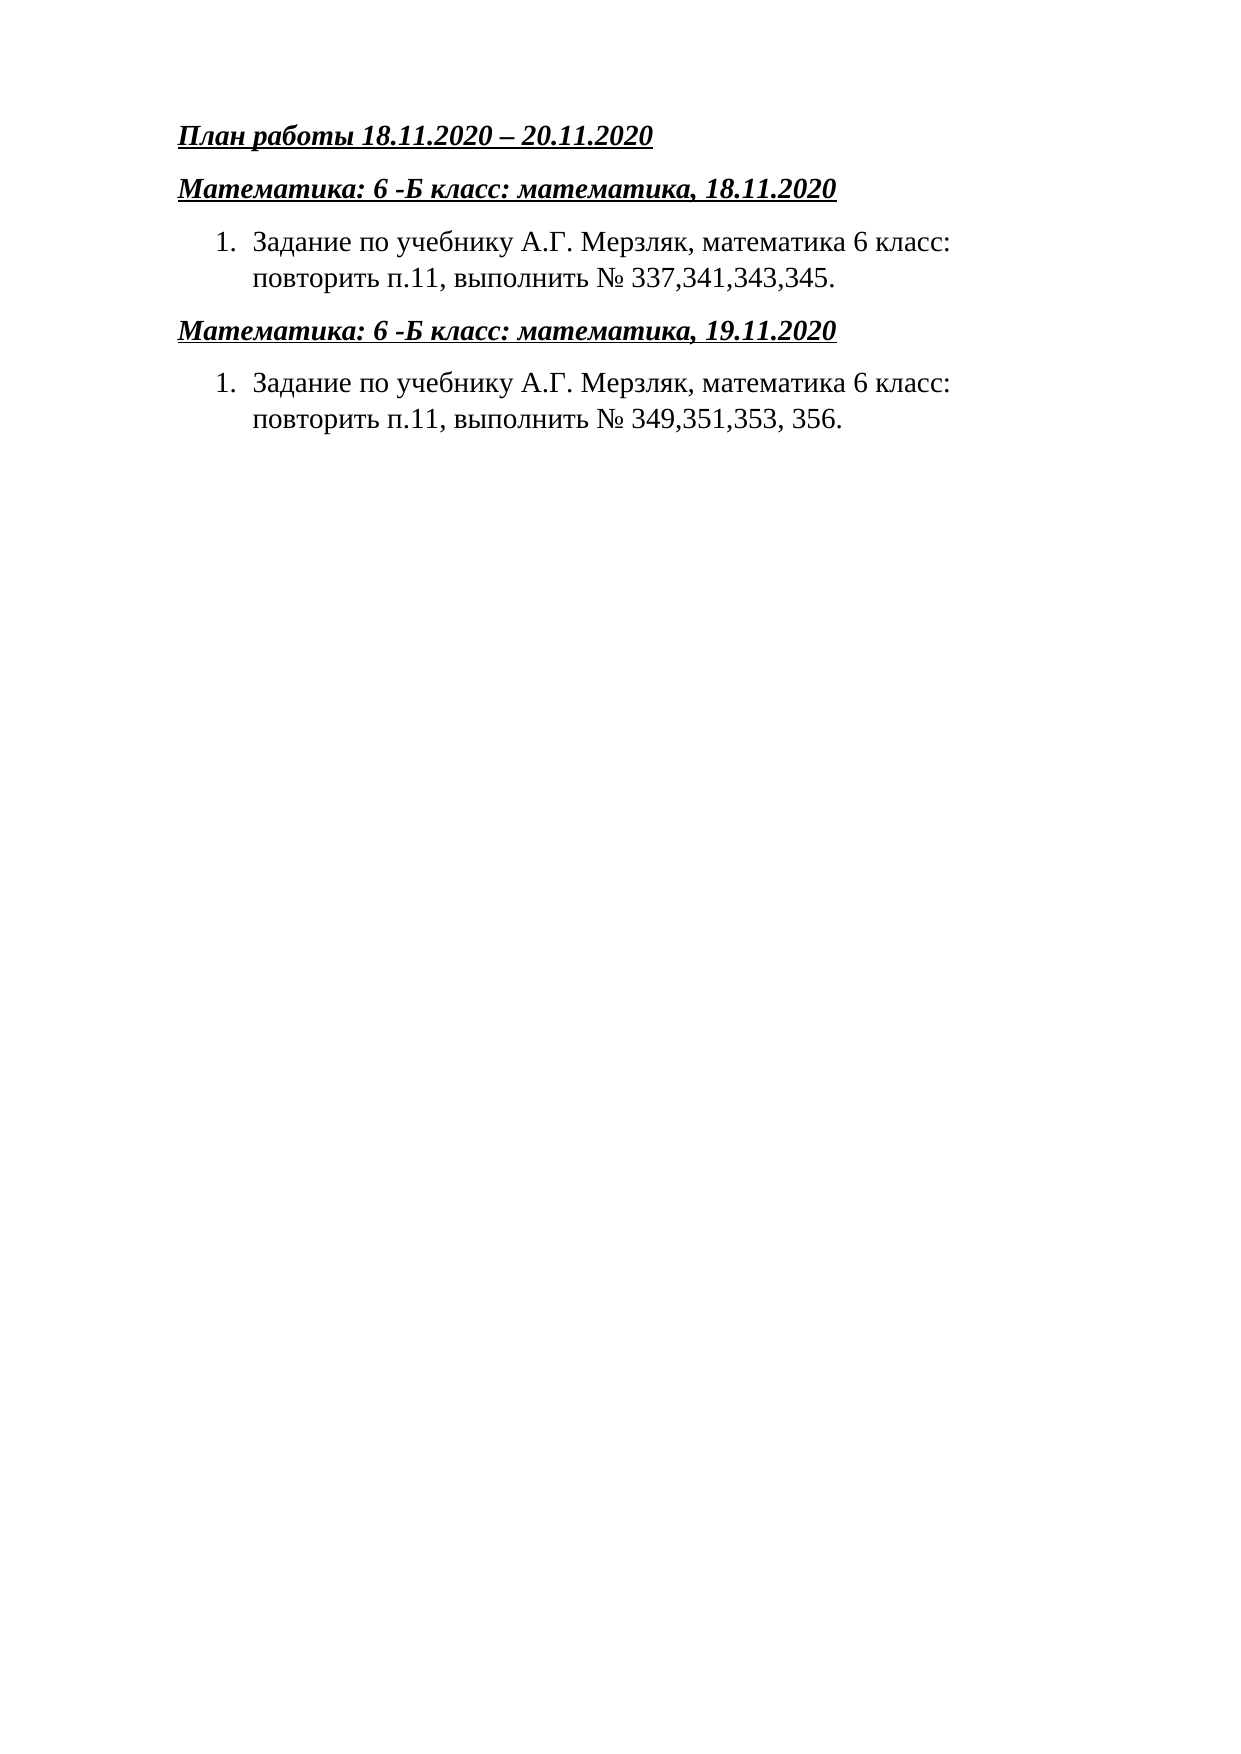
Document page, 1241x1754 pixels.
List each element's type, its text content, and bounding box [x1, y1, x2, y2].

text Математика: 6 -Б класс: математика, 19.11.2020 [177, 313, 1152, 346]
list Задание по учебнику А.Г. Мерзляк, математика 6 класс: [215, 224, 1152, 257]
list повторить п.11, выполнить № 349,351,353, 356. [252, 402, 1152, 435]
text План работы 18.11.2020 – 20.11.2020 [177, 118, 1152, 152]
text Математика: 6 -Б класс: математика, 18.11.2020 [177, 171, 1152, 204]
list Задание по учебнику А.Г. Мерзляк, математика 6 класс: [215, 366, 1152, 399]
list повторить п.11, выполнить № 337,341,343,345. [252, 260, 1152, 293]
